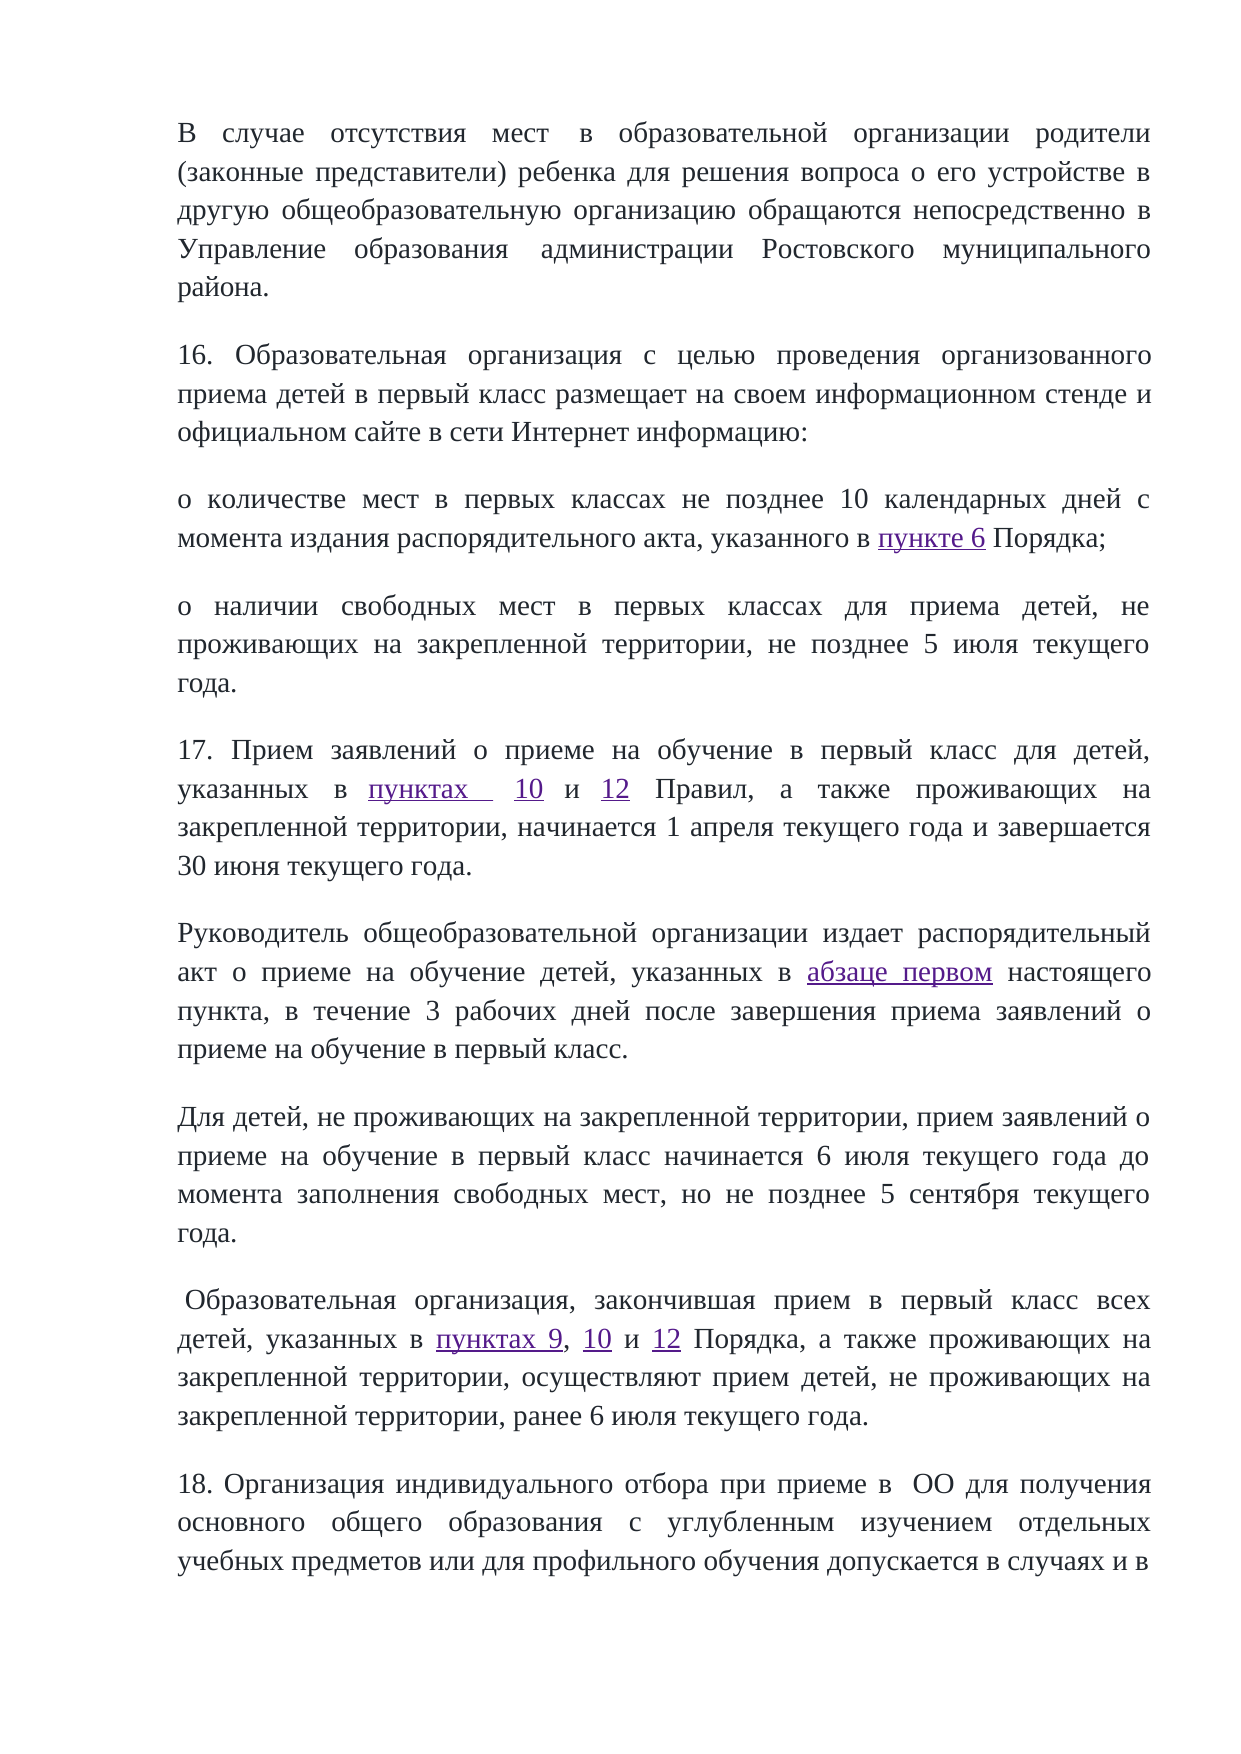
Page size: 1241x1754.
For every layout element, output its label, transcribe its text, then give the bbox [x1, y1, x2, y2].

text о наличии свободных мест в первых классах для приема детей, не проживающих на закрепленной территории, не позднее 5 июля текущего года. [177, 588, 1151, 698]
text Руководитель общеобразовательной организации издает распорядительный акт о приеме на обучение детей, указанных в абзаце первом настоящего пункта, в течение 3 рабочих дней после завершения приема заявлений о приеме на обучение в первый класс. [177, 916, 1152, 1065]
text Для детей, не проживающих на закрепленной территории, прием заявлений о приеме на обучение в первый класс начинается 6 июля текущего года до момента заполнения свободных мест, но не позднее 5 сентября текущего года. [177, 1099, 1151, 1248]
list Образовательная организация с целью проведения организованного приема детей в первый класс размещает на своем информационном стенде и официальном сайте в сети Интернет информацию: [177, 337, 1153, 448]
text о количестве мест в первых классах не позднее 10 календарных дней с момента издания распорядительного акта, указанного в пункте 6 Порядка; [177, 481, 1151, 553]
list Организация индивидуального отбора при приеме в ОО для получения основного общего образования с углубленным изучением отдельных учебных предметов или для профильного обучения допускается в случаях и в [177, 1466, 1152, 1577]
list Прием заявлений о приеме на обучение в первый класс для детей, указанных в пунктах 10 и 12 Правил, а также проживающих на закрепленной территории, начинается 1 апреля текущего года и завершается 30 июня текущего года. [177, 732, 1152, 881]
text Образовательная организация, закончившая прием в первый класс всех детей, указанных в пунктах 9, 10 и 12 Порядка, а также проживающих на закрепленной территории, осуществляют прием детей, не проживающих на закрепленной территории, ранее 6 июля текущего года. [177, 1282, 1152, 1432]
text В случае отсутствия мест в образовательной организации родители (законные представители) ребенка для решения вопроса о его устройстве в другую общеобразовательную организацию обращаются непосредственно в Управление образования администрации Ростовского муниципального района. [177, 115, 1151, 303]
